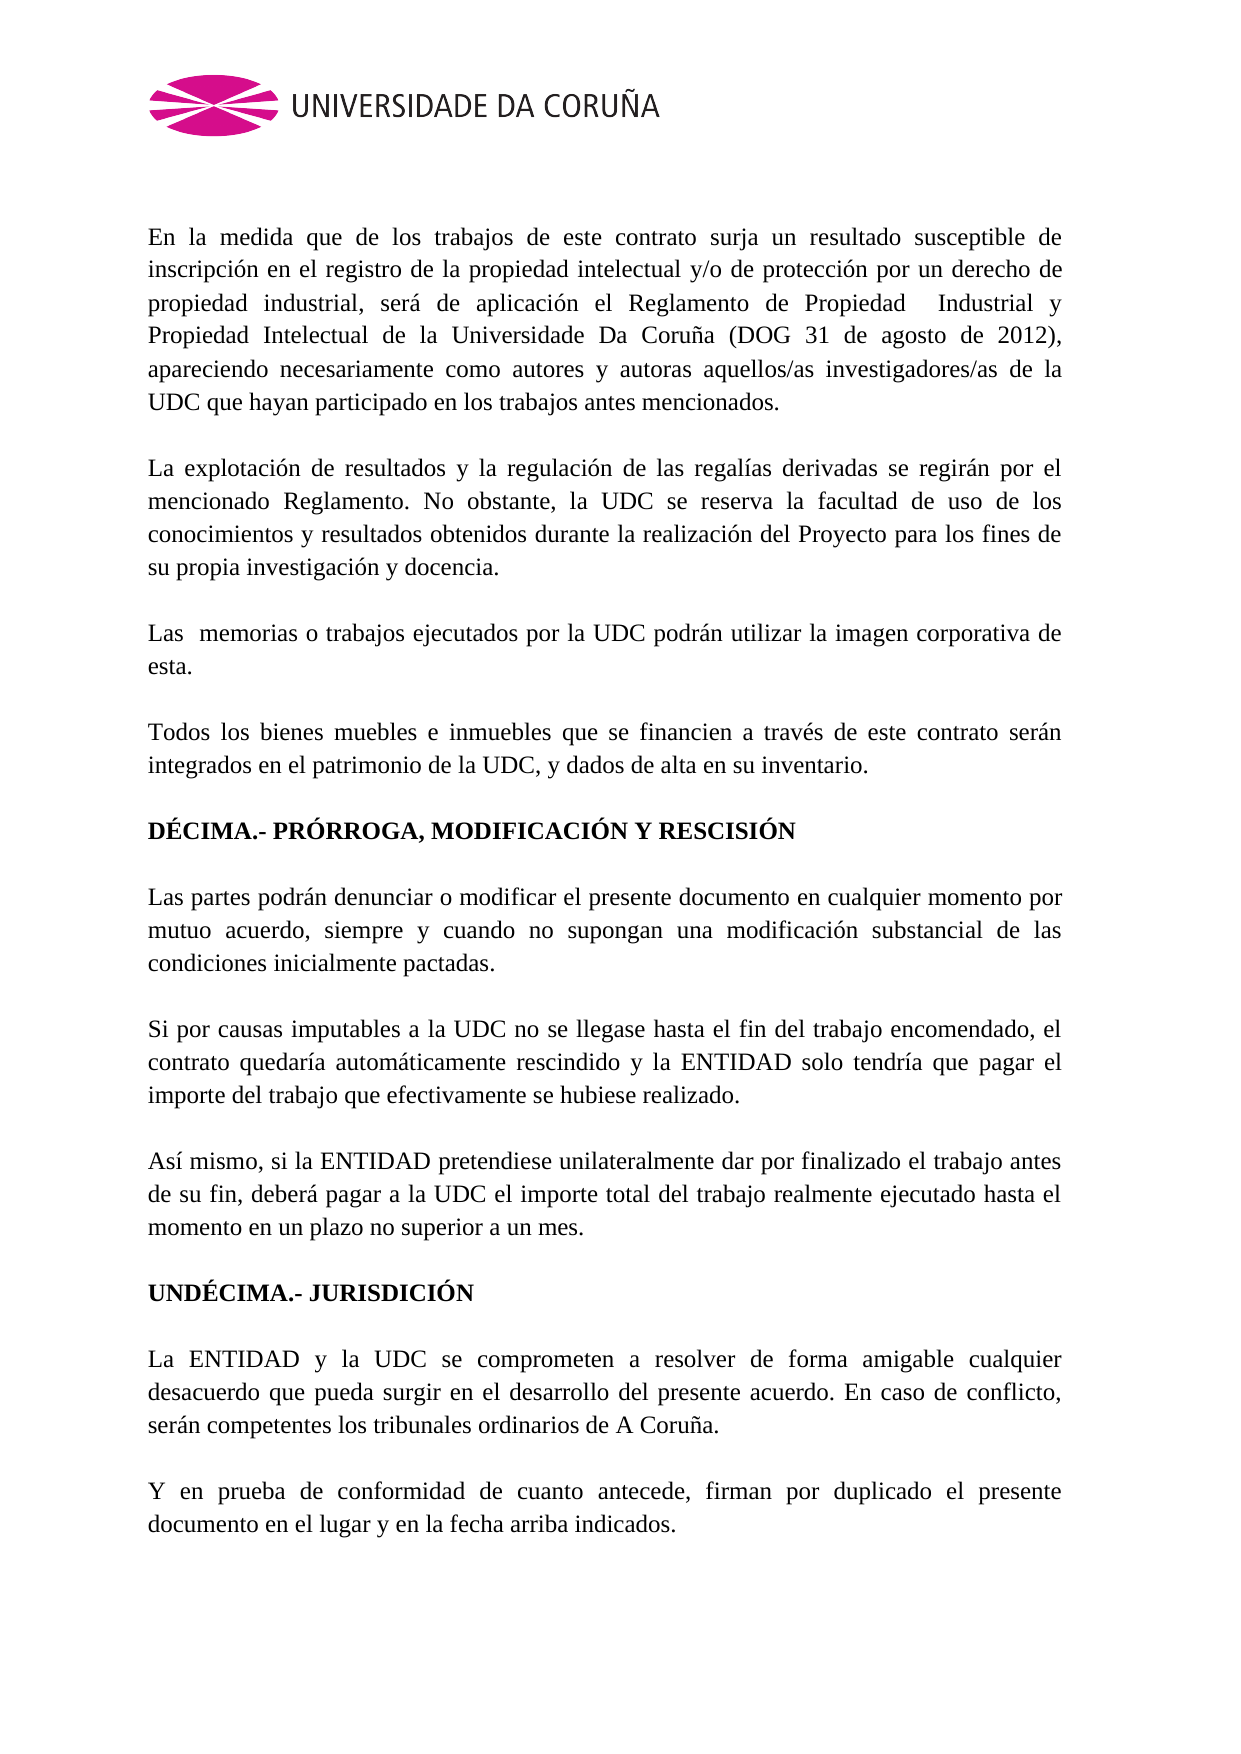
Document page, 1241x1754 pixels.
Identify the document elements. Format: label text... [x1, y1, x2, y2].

text Así mismo, si la ENTIDAD pretendiese unilateralmente dar por finalizado el trabajo antes de su fin, deberá pagar a la UDC el importe total del trabajo realmente ejecutado hasta el momento en un plazo no superior a un mes. [148, 1146, 1063, 1241]
text La explotación de resultados y la regulación de las regalías derivadas se regirán por el mencionado Reglamento. No obstante, la UDC se reserva la facultad de uso de los conocimientos y resultados obtenidos durante la realización del Proyecto para los fines de su propia investigación y docencia. [148, 453, 1063, 581]
text La ENTIDAD y la UDC se comprometen a resolver de forma amigable cualquier desacuerdo que pueda surgir en el desarrollo del presente acuerdo. En caso de conflicto, serán competentes los tribunales ordinarios de A Coruña. [148, 1344, 1063, 1439]
text DÉCIMA.- PRÓRROGA, MODIFICACIÓN Y RESCISIÓN [148, 816, 1063, 845]
picture [147, 73, 662, 138]
text Si por causas imputables a la UDC no se llegase hasta el fin del trabajo encomendado, el contrato quedaría automáticamente rescindido y la ENTIDAD solo tendría que pagar el importe del trabajo que efectivamente se hubiese realizado. [148, 1014, 1063, 1109]
text Y en prueba de conformidad de cuanto antecede, firman por duplicado el presente documento en el lugar y en la fecha arriba indicados. [148, 1476, 1063, 1538]
text Las partes podrán denunciar o modificar el presente documento en cualquier momento por mutuo acuerdo, siempre y cuando no supongan una modificación substancial de las condiciones inicialmente pactadas. [148, 882, 1063, 977]
text Las memorias o trabajos ejecutados por la UDC podrán utilizar la imagen corporativa de esta. [148, 618, 1063, 679]
text Todos los bienes muebles e inmuebles que se financien a través de este contrato serán integrados en el patrimonio de la UDC, y dados de alta en su inventario. [148, 717, 1063, 779]
text UNDÉCIMA.- JURISDICIÓN [148, 1278, 1063, 1307]
text En la medida que de los trabajos de este contrato surja un resultado susceptible de inscripción en el registro de la propiedad intelectual y/o de protección por un derecho de propiedad industrial, será de aplicación el Reglamento de Propiedad Industrial y Propiedad Intelectual de la Universidade Da Coruña (DOG 31 de agosto de 2012), apareciendo necesariamente como autores y autoras aquellos/as investigadores/as de la UDC que hayan participado en los trabajos antes mencionados. [148, 222, 1063, 415]
